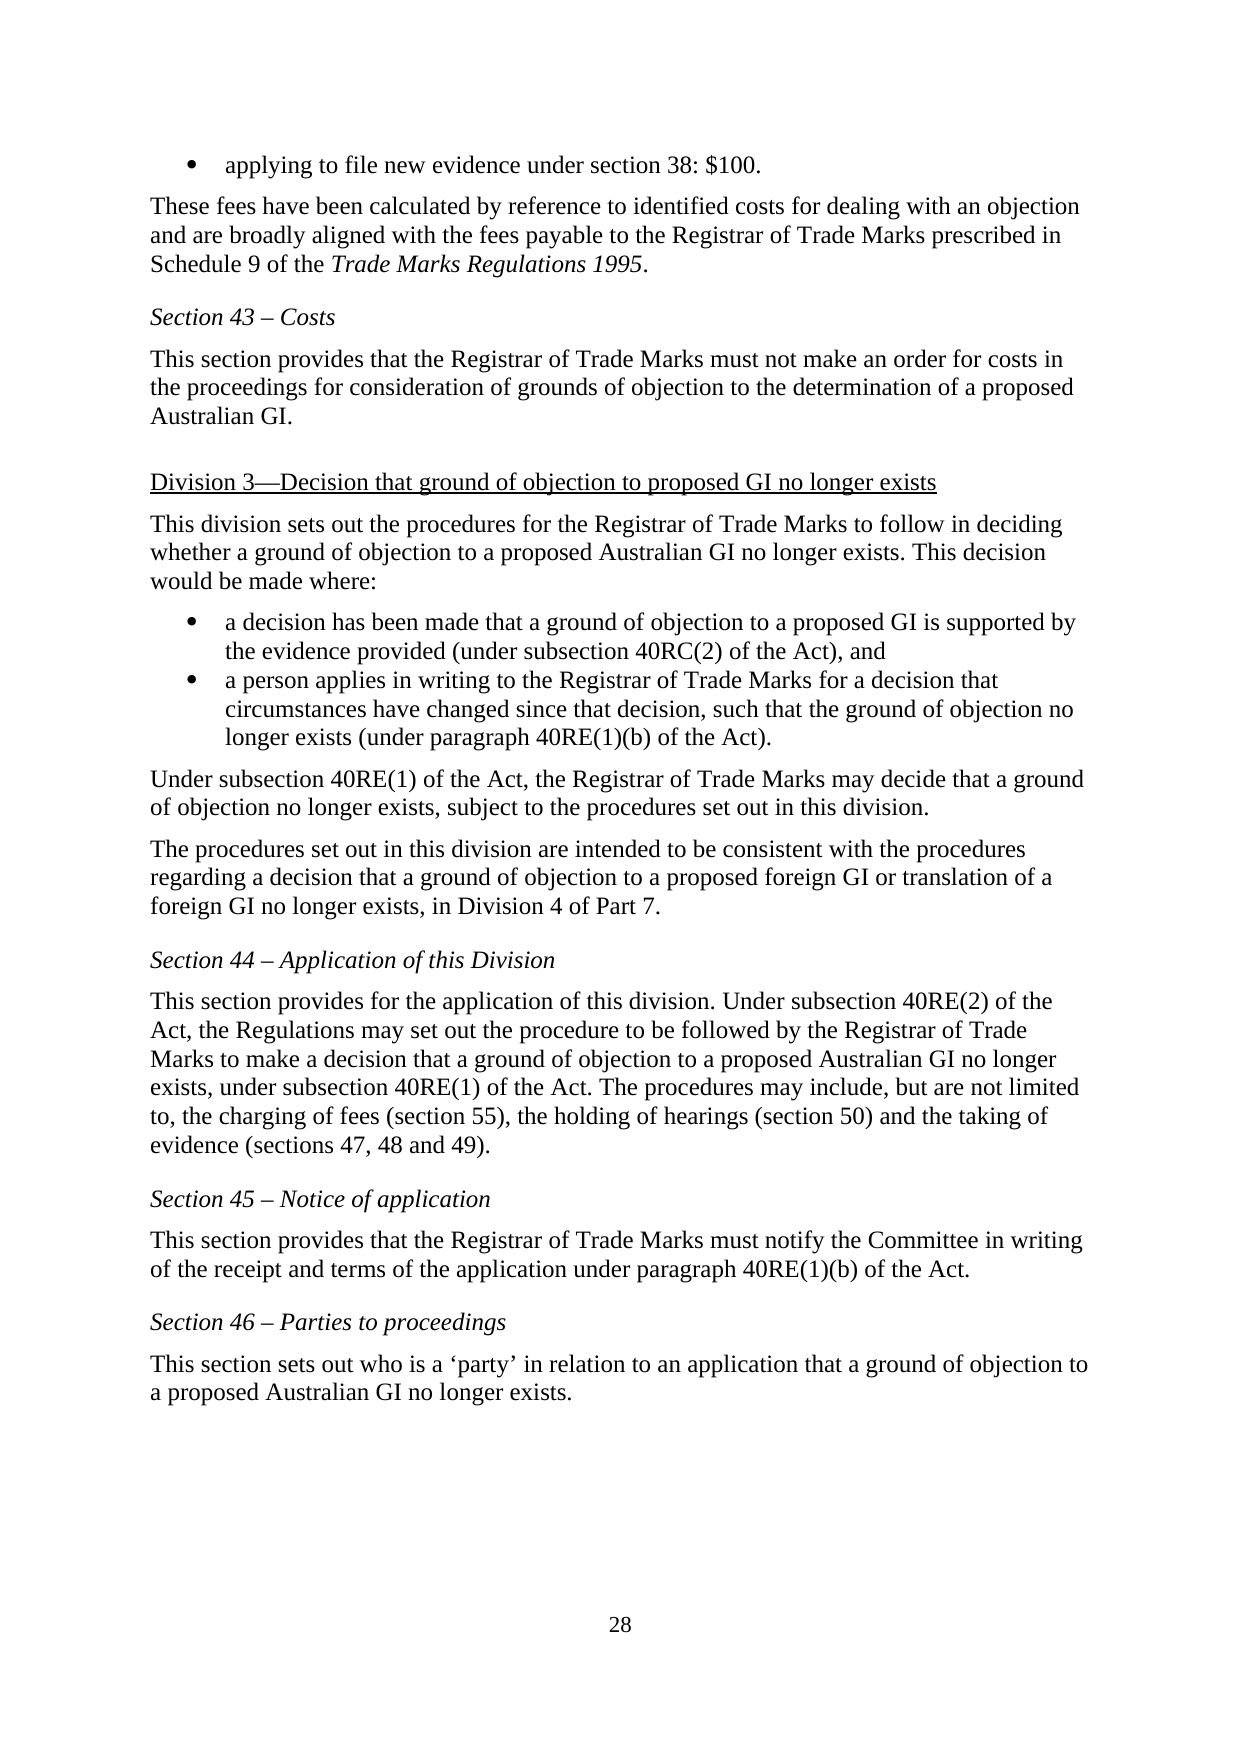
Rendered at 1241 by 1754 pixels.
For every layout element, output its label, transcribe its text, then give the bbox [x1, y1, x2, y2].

list a person applies in writing to the Registrar of Trade Marks for a decision that circumstances have changed since that decision, such that the ground of objection no longer exists (under paragraph 40RE(1)(b) of the Act). [187, 665, 1090, 751]
text This section provides that the Registrar of Trade Marks must notify the Committee in writing of the receipt and terms of the application under paragraph 40RE(1)(b) of the Act. [150, 1225, 1090, 1282]
text Section 43 – Costs [150, 302, 1090, 331]
text This division sets out the procedures for the Registrar of Trade Marks to follow in deciding whether a ground of objection to a proposed Australian GI no longer exists. This decision would be made where: [150, 509, 1090, 595]
list a decision has been made that a ground of objection to a proposed GI is supported by the evidence provided (under subsection 40RC(2) of the Act), and [187, 607, 1090, 665]
text This section sets out who is a ‘party’ in relation to an application that a ground of objection to a proposed Australian GI no longer exists. [150, 1349, 1090, 1406]
text This section provides that the Registrar of Trade Marks must not make an order for costs in the proceedings for consideration of grounds of objection to the determination of a proposed Australian GI. [150, 344, 1090, 430]
text These fees have been calculated by reference to identified costs for dealing with an objection and are broadly aligned with the fees payable to the Registrar of Trade Marks prescribed in Schedule 9 of the Trade Marks Regulations 1995. [150, 191, 1090, 277]
text The procedures set out in this division are intended to be consistent with the procedures regarding a decision that a ground of objection to a proposed foreign GI or translation of a foreign GI no longer exists, in Division 4 of Part 7. [150, 834, 1090, 920]
text Section 45 – Notice of application [150, 1184, 1090, 1212]
list applying to file new evidence under section 38: $100. [187, 150, 1090, 179]
text Section 46 – Parties to proceedings [150, 1307, 1090, 1336]
subtitle Division 3—Decision that ground of objection to proposed GI no longer exists [150, 467, 1090, 496]
text This section provides for the application of this division. Under subsection 40RE(2) of the Act, the Regulations may set out the procedure to be followed by the Registrar of Trade Marks to make a decision that a ground of objection to a proposed Australian GI no longer exists, under subsection 40RE(1) of the Act. The procedures may include, but are not limited to, the charging of fees (section 55), the holding of hearings (section 50) and the taking of evidence (sections 47, 48 and 49). [150, 986, 1090, 1159]
text Section 44 – Application of this Division [150, 945, 1090, 974]
text Under subsection 40RE(1) of the Act, the Registrar of Trade Marks may decide that a ground of objection no longer exists, subject to the procedures set out in this division. [150, 764, 1090, 821]
